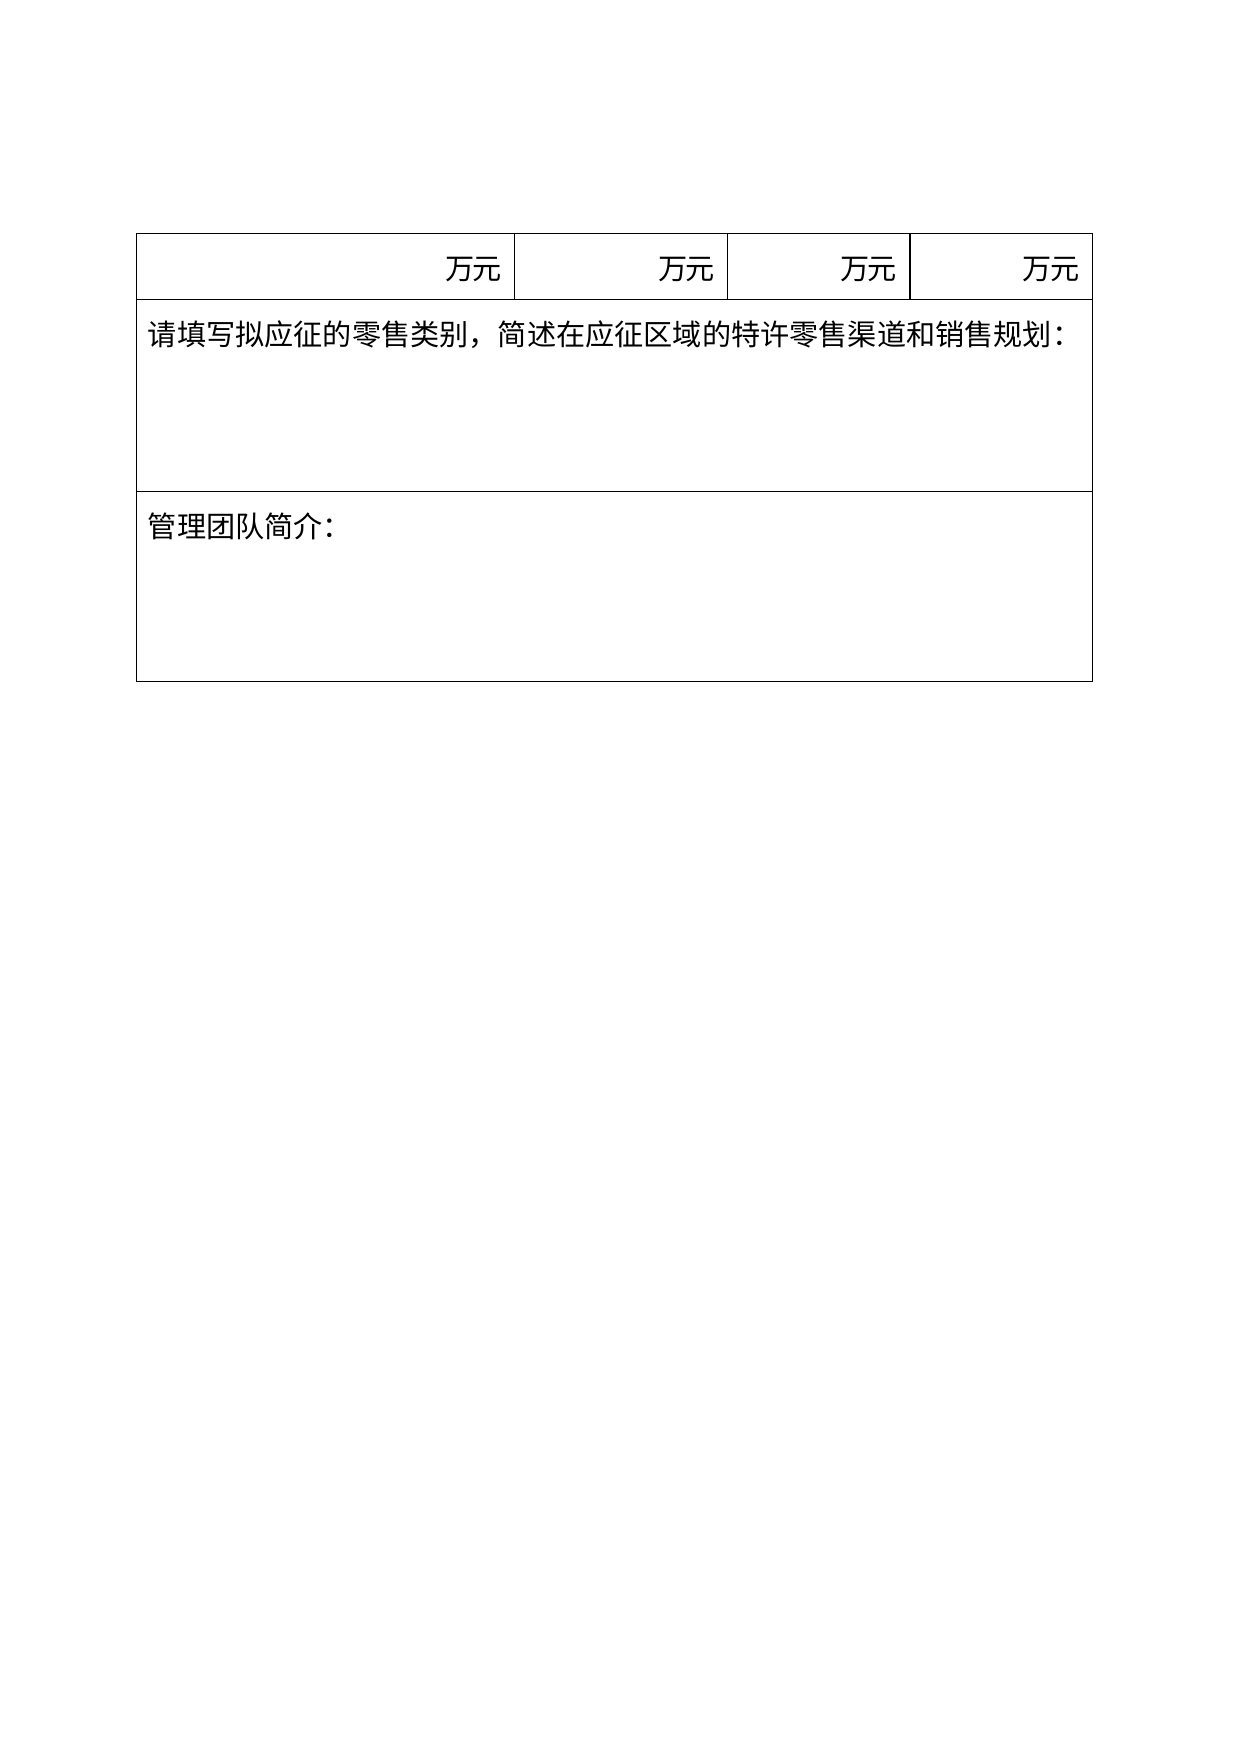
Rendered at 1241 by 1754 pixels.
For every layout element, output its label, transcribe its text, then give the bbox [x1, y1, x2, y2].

table_cell 请填写拟应征的零售类别，简述在应征区域的特许零售渠道和销售规划： [137, 300, 1092, 491]
table_cell 万元 [728, 234, 909, 299]
table_cell 万元 [911, 234, 1092, 299]
table_cell 万元 [137, 234, 514, 299]
table_cell 管理团队简介： [137, 492, 1092, 681]
table_cell 万元 [515, 234, 727, 299]
